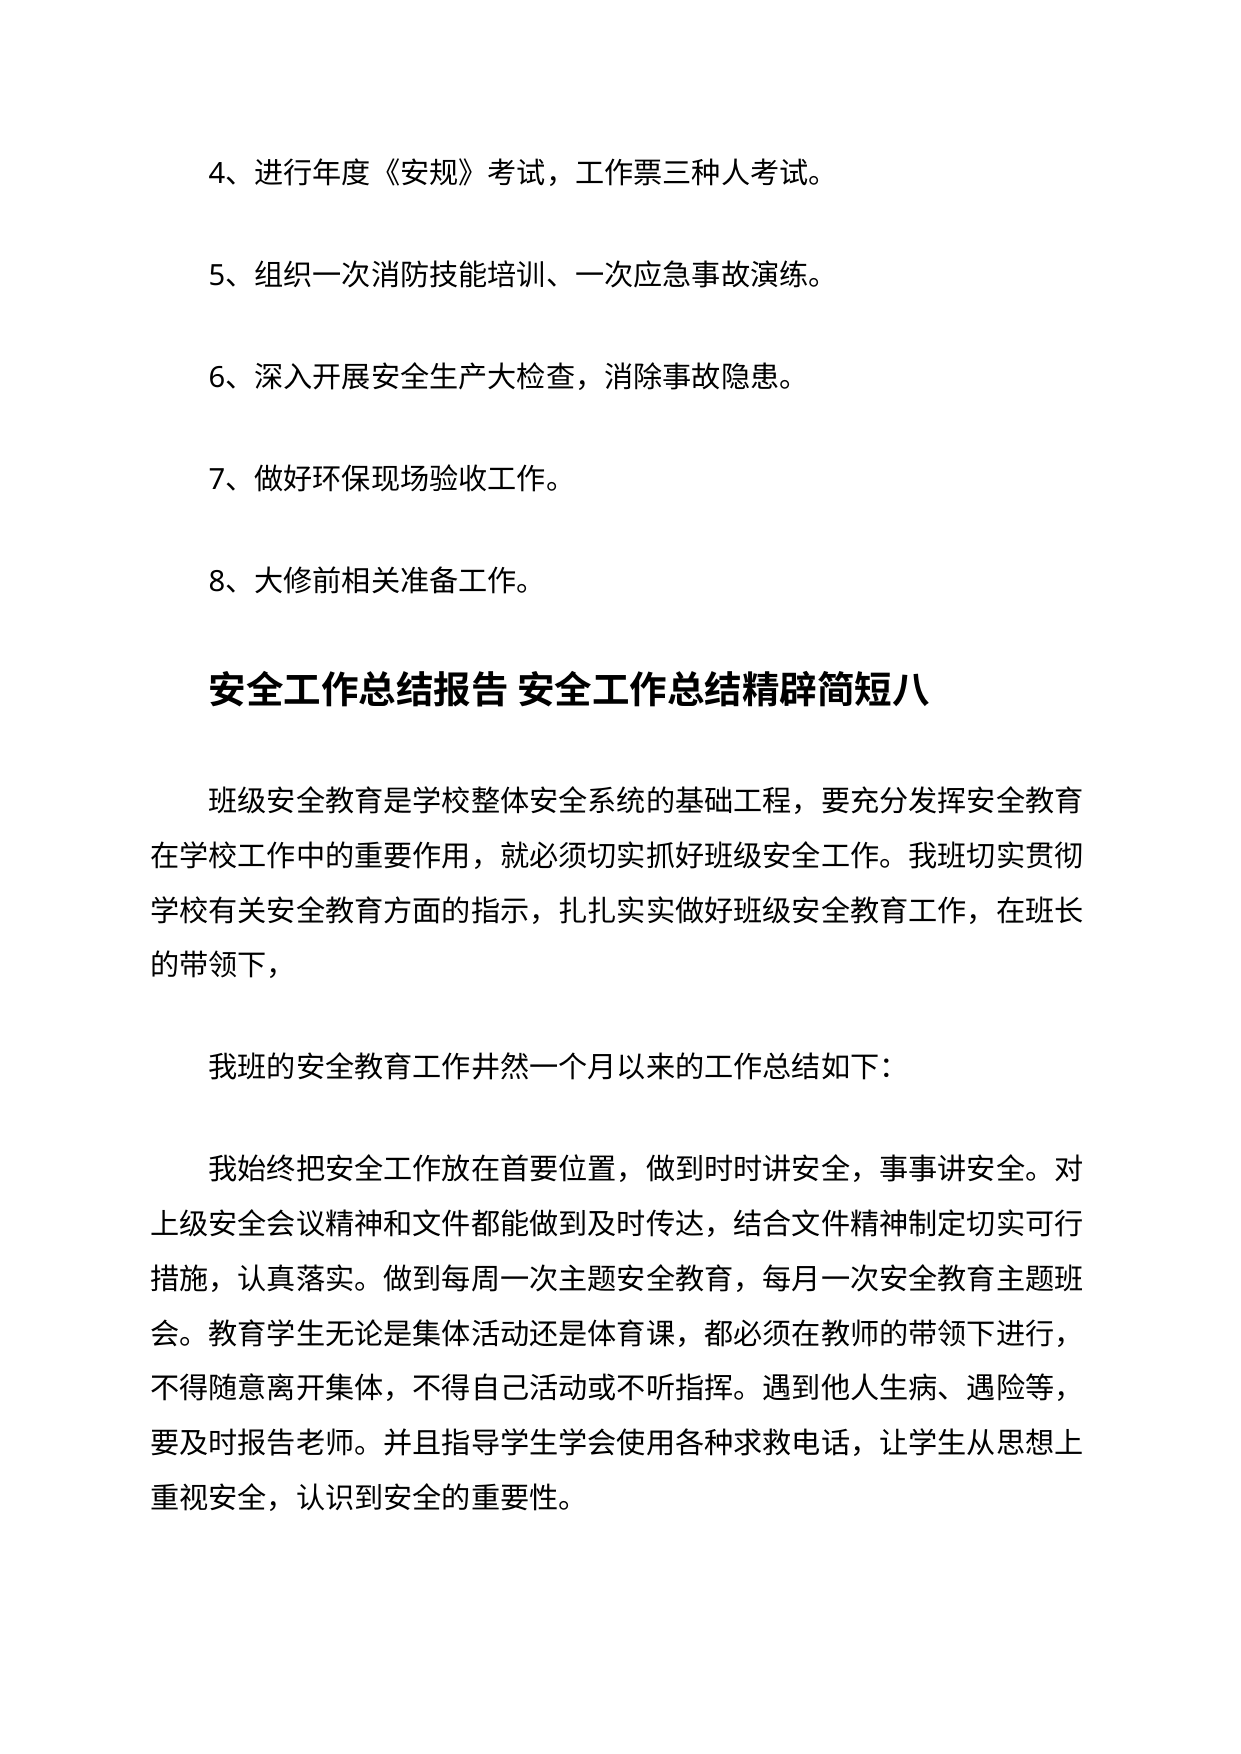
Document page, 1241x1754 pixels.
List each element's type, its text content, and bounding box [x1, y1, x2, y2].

text 安全工作总结报告 安全工作总结精辟简短八 [150, 660, 1090, 714]
text 班级安全教育是学校整体安全系统的基础工程，要充分发挥安全教育在学校工作中的重要作用，就必须切实抓好班级安全工作。我班切实贯彻学校有关安全教育方面的指示，扎扎实实做好班级安全教育工作，在班长的带领下， [150, 777, 1090, 984]
text 8、大修前相关准备工作。 [150, 558, 1090, 600]
text 4、进行年度《安规》考试，工作票三种人考试。 [150, 150, 1090, 192]
text 5、组织一次消防技能培训、一次应急事故演练。 [150, 252, 1090, 294]
text 我班的安全教育工作井然一个月以来的工作总结如下： [150, 1044, 1090, 1086]
text 7、做好环保现场验收工作。 [150, 456, 1090, 498]
text 6、深入开展安全生产大检查，消除事故隐患。 [150, 354, 1090, 396]
text 我始终把安全工作放在首要位置，做到时时讲安全，事事讲安全。对上级安全会议精神和文件都能做到及时传达，结合文件精神制定切实可行措施，认真落实。做到每周一次主题安全教育，每月一次安全教育主题班会。教育学生无论是集体活动还是体育课，都必须在教师的带领下进行，不得随意离开集体，不得自己活动或不听指挥。遇到他人生病、遇险等，要及时报告老师。并且指导学生学会使用各种求救电话，让学生从思想上重视安全，认识到安全的重要性。 [150, 1146, 1090, 1517]
